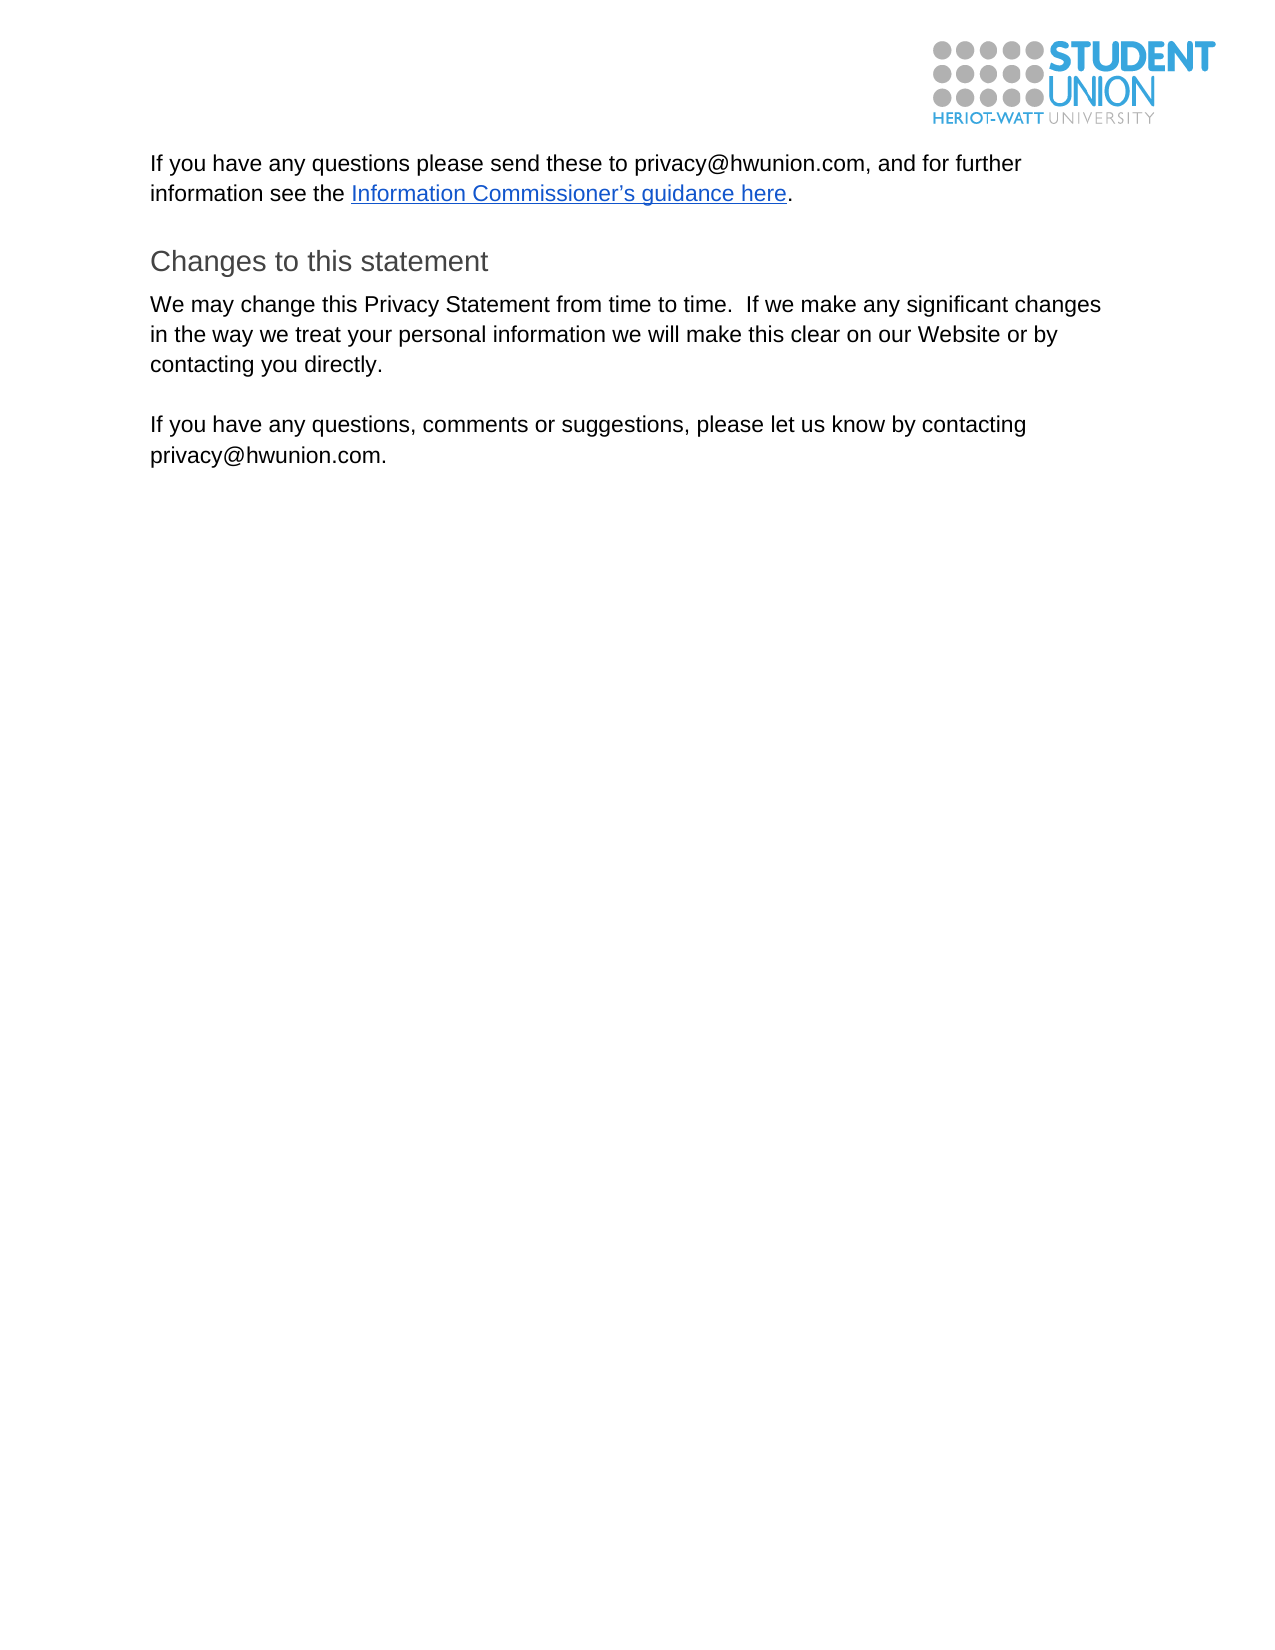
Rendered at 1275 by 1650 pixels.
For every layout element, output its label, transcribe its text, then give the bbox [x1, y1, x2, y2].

picture [920, 39, 1221, 129]
text If you have any questions, comments or suggestions, please let us know by contacting privacy@hwunion.com. [150, 411, 1125, 468]
text We may change this Privacy Statement from time to time. If we make any significant changes in the way we treat your personal information we will make this clear on our Website or by contacting you directly. [150, 291, 1125, 377]
subtitle Changes to this statement [150, 244, 1125, 277]
text If you have any questions please send these to privacy@hwunion.com, and for further information see the Information Commissioner’s guidance here. [150, 150, 1125, 207]
